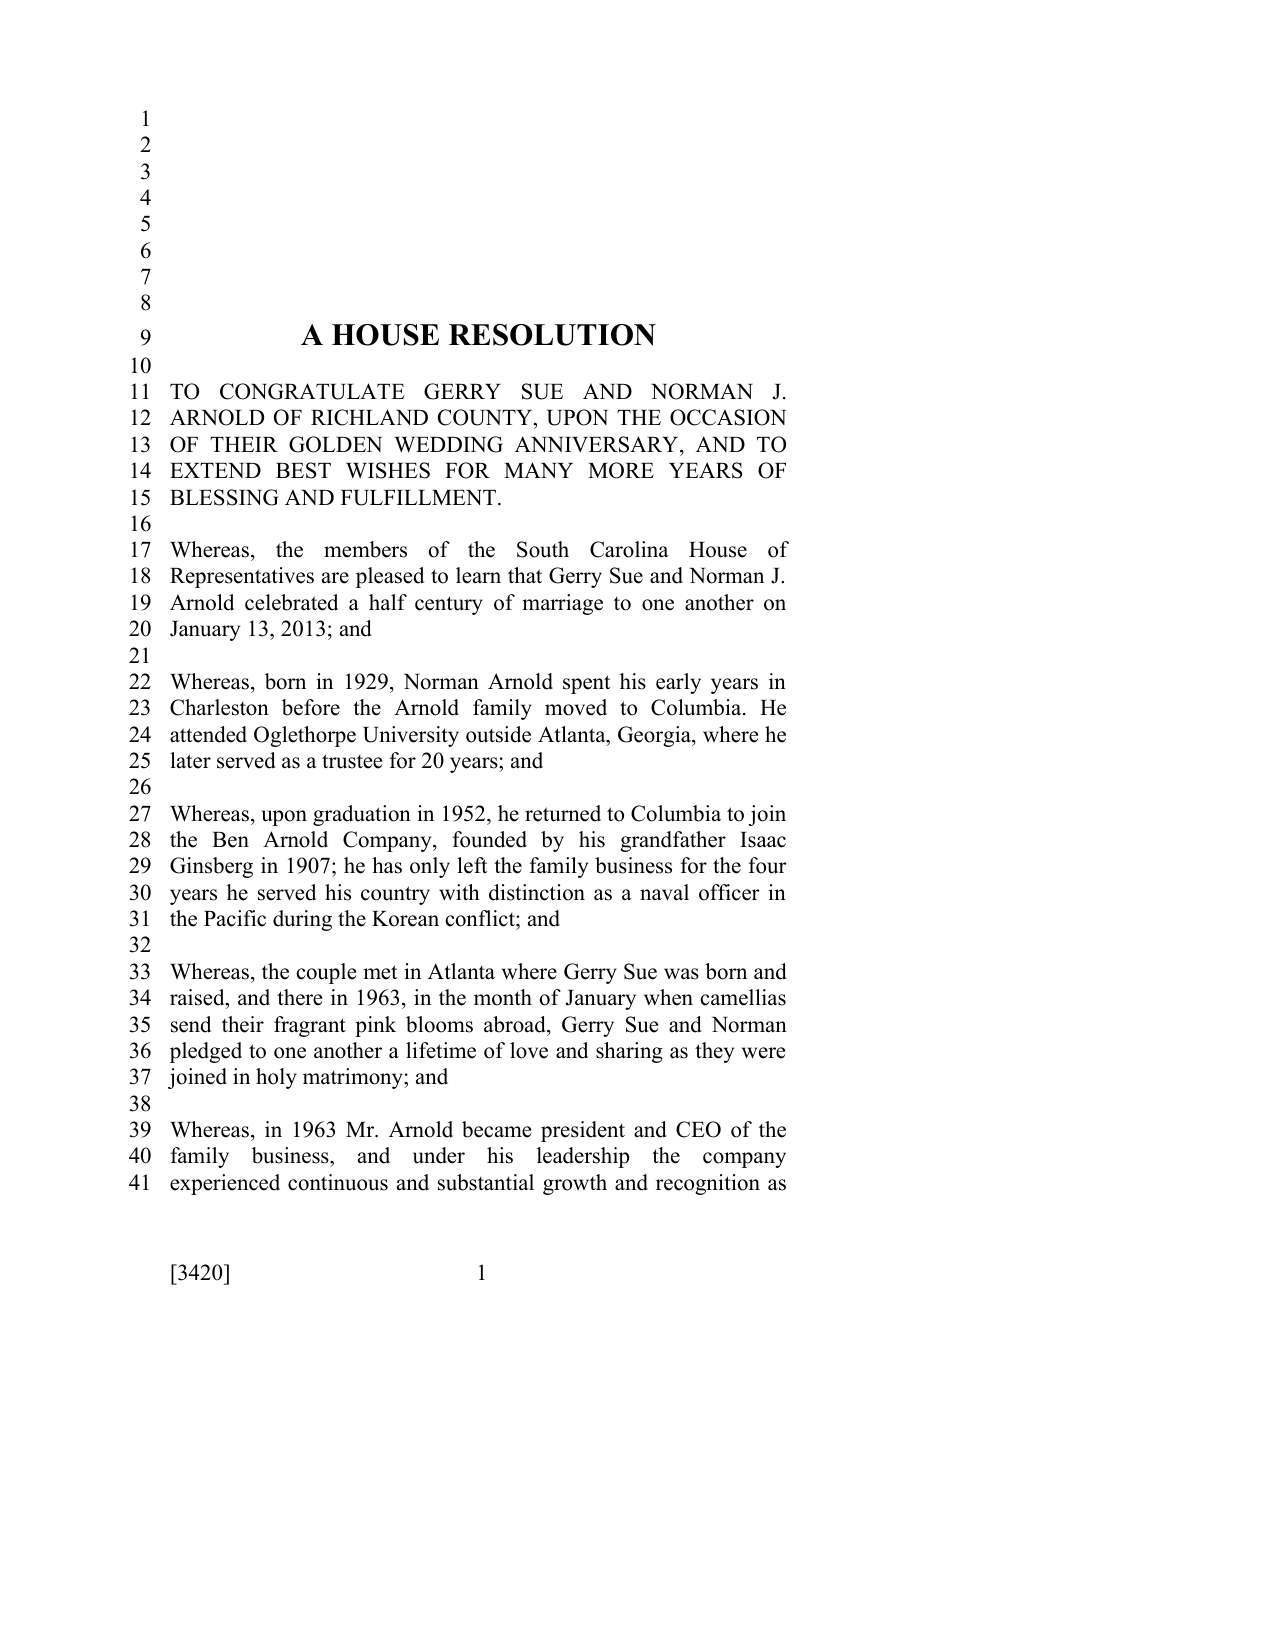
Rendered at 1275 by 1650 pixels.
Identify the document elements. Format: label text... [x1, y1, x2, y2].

text Whereas, the couple met in Atlanta where Gerry Sue was born and raised, and there in 1963, in the month of January when camellias send their fragrant pink blooms abroad, Gerry Sue and Norman pledged to one another a lifetime of love and sharing as they were joined in holy matrimony; and [169, 958, 787, 1090]
text A HOUSE RESOLUTION [169, 316, 787, 352]
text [169, 1116, 787, 1195]
text TO CONGRATULATE GERRY SUE AND NORMAN J. ARNOLD OF RICHLAND COUNTY, UPON THE OCCASION OF THEIR GOLDEN WEDDING ANNIVERSARY, AND TO EXTEND BEST WISHES FOR MANY MORE YEARS OF BLESSING AND FULFILLMENT. [169, 378, 787, 510]
text Whereas, born in 1929, Norman Arnold spent his early years in Charleston before the Arnold family moved to Columbia. He attended Oglethorpe University outside Atlanta, Georgia, where he later served as a trustee for 20 years; and [169, 668, 787, 773]
text Whereas, upon graduation in 1952, he returned to Columbia to join the Ben Arnold Company, founded by his grandfather Isaac Ginsberg in 1907; he has only left the family business for the four years he served his country with distinction as a naval officer in the Pacific during the Korean conflict; and [169, 800, 787, 932]
text Whereas, the members of the South Carolina House of Representatives are pleased to learn that Gerry Sue and Norman J. Arnold celebrated a half century of marriage to one another on January 13, 2013; and [169, 536, 787, 642]
